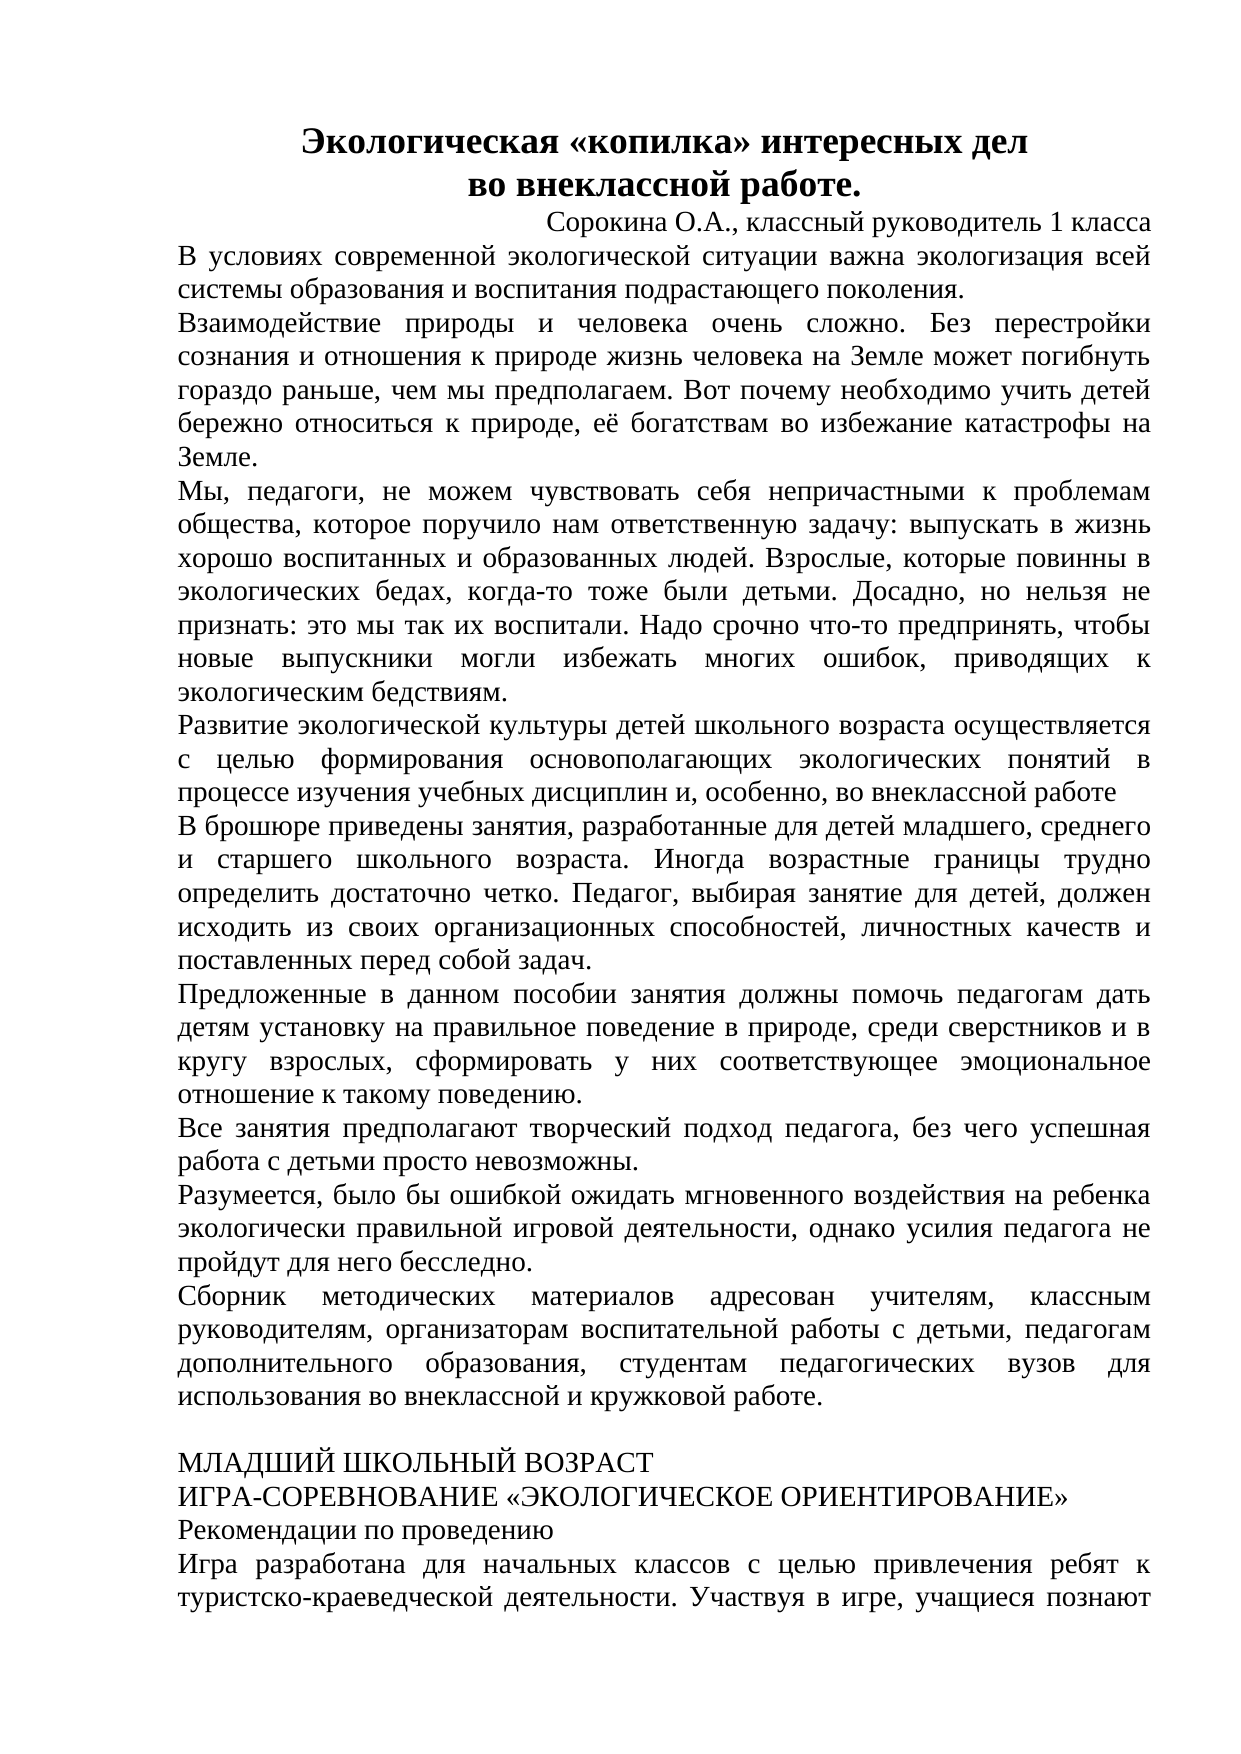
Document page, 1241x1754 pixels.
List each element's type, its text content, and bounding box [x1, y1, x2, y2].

text Развитие экологической культуры детей школьного возраста осуществляется с целью формирования основополагающих экологических понятий в процессе изучения учебных дисциплин и, особенно, во внеклассной работе [177, 707, 1152, 808]
text В брошюре приведены занятия, разработанные для детей младшего, среднего и старшего школьного возраста. Иногда возрастные границы трудно определить достаточно четко. Педагог, выбирая занятие для детей, должен исходить из своих организационных способностей, личностных качеств и поставленных перед собой задач. [177, 808, 1152, 976]
text Разумеется, было бы ошибкой ожидать мгновенного воздействия на ребенка экологически правильной игровой деятельности, однако усилия педагога не пройдут для него бесследно. [177, 1177, 1152, 1278]
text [177, 1546, 1152, 1613]
text Сорокина О.А., классный руководитель 1 класса [177, 204, 1152, 238]
text Рекомендации по проведению [177, 1512, 1152, 1546]
text Все занятия предполагают творческий подход педагога, без чего успешная работа с детьми просто невозможны. [177, 1110, 1152, 1177]
text Мы, педагоги, не можем чувствовать себя непричастными к проблемам общества, которое поручило нам ответственную задачу: выпускать в жизнь хорошо воспитанных и образованных людей. Взрослые, которые повинны в экологических бедах, когда-то тоже были детьми. Досадно, но нельзя не признать: это мы так их воспитали. Надо срочно что-то предпринять, чтобы новые выпускники могли избежать многих ошибок, приводящих к экологическим бедствиям. [177, 473, 1152, 707]
text В условиях современной экологической ситуации важна экологизация всей системы образования и воспитания подрастающего поколения. [177, 238, 1152, 305]
text Взаимодействие природы и человека очень сложно. Без перестройки сознания и отношения к природе жизнь человека на Земле может погибнуть гораздо раньше, чем мы предполагаем. Вот почему необходимо учить детей бережно относиться к природе, её богатствам во избежание катастрофы на Земле. [177, 305, 1152, 473]
text во внеклассной работе. [177, 161, 1152, 204]
text Предложенные в данном пособии занятия должны помочь педагогам дать детям установку на правильное поведение в природе, среди сверстников и в кругу взрослых, сформировать у них соответствующее эмоциональное отношение к такому поведению. [177, 976, 1152, 1110]
text Сборник методических материалов адресован учителям, классным руководителям, организаторам воспитательной работы с детьми, педагогам дополнительного образования, студентам педагогических вузов для использования во внеклассной и кружковой работе. [177, 1278, 1152, 1412]
text МЛАДШИЙ ШКОЛЬНЫЙ ВОЗРАСТ [177, 1445, 1152, 1479]
text ИГРА-СОРЕВНОВАНИЕ «ЭКОЛОГИЧЕСКОЕ ОРИЕНТИРОВАНИЕ» [177, 1479, 1152, 1512]
text Экологическая «копилка» интересных дел [177, 118, 1152, 161]
